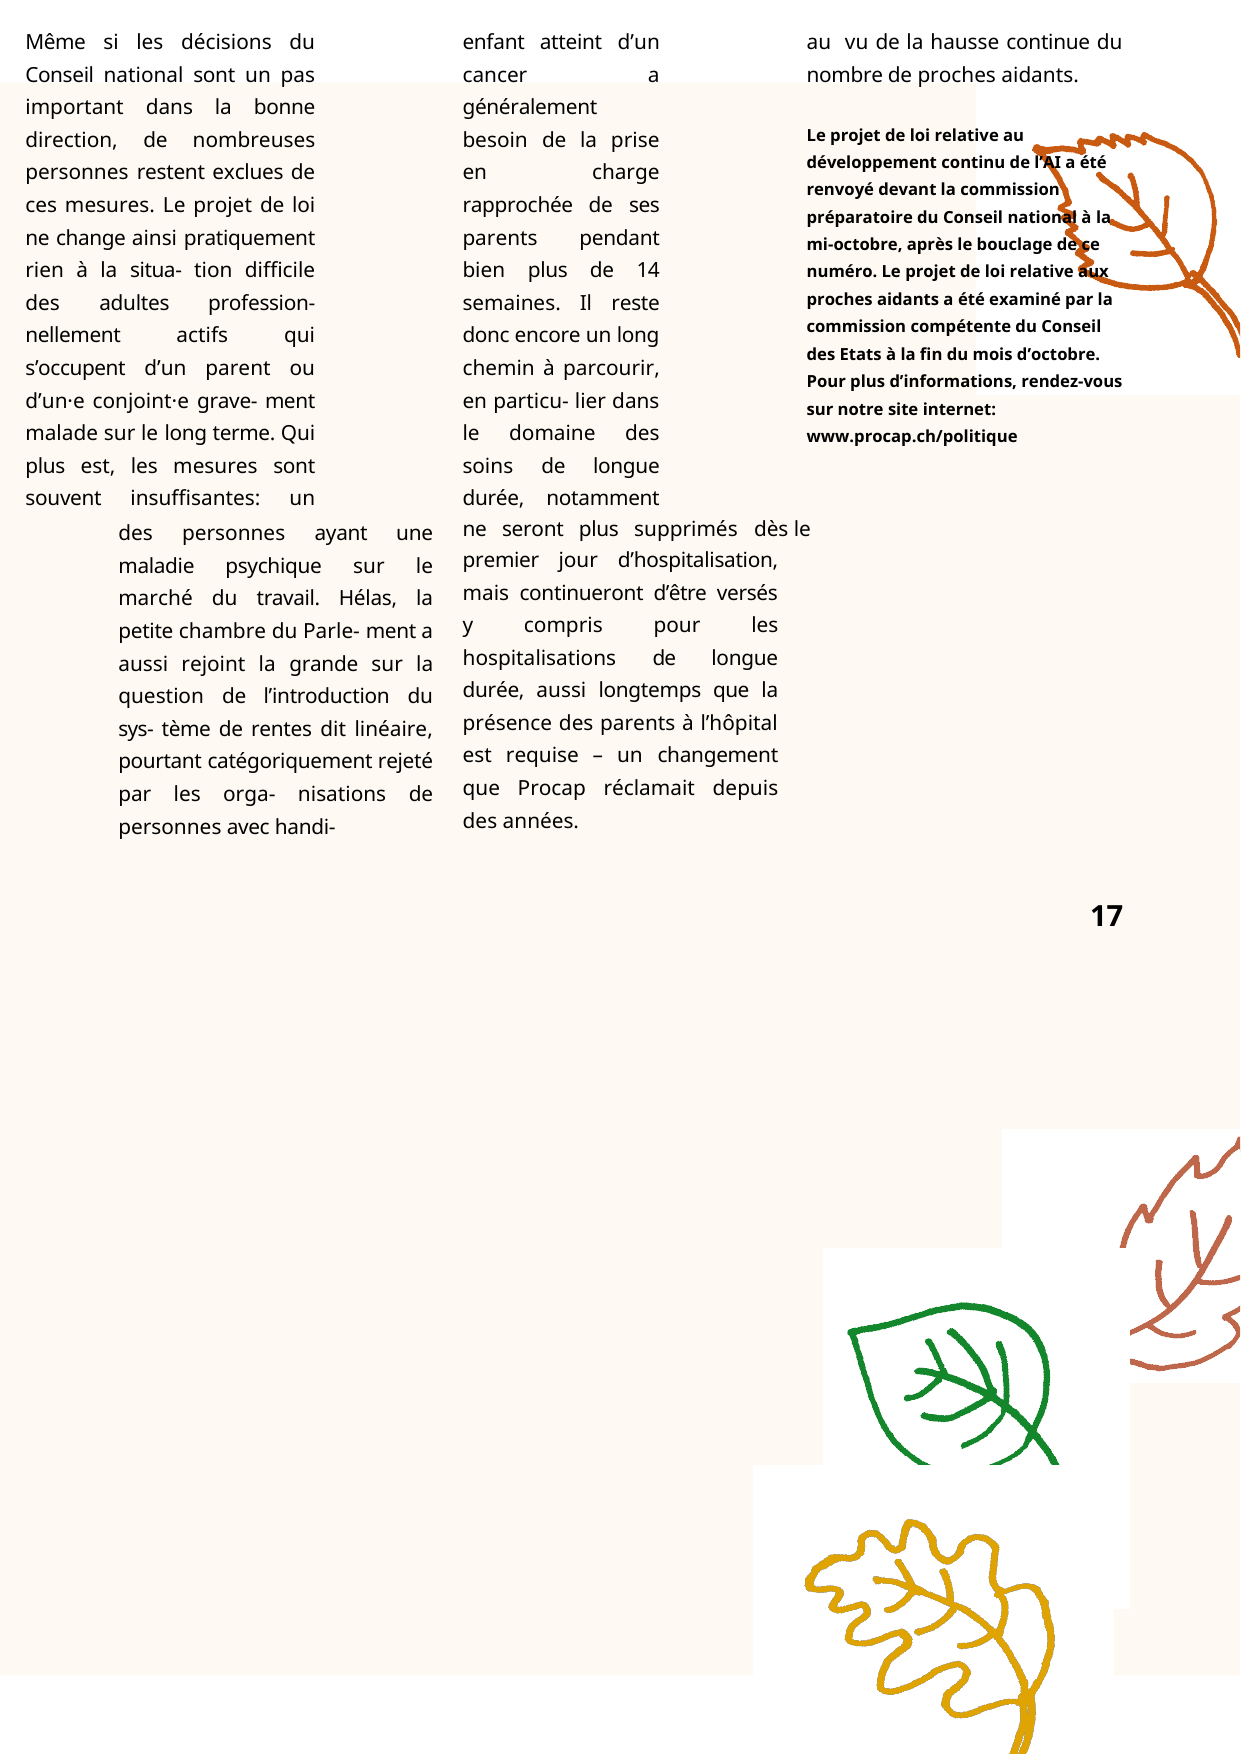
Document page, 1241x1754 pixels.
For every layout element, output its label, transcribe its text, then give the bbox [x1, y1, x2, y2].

picture [753, 1129, 1241, 1754]
picture [976, 70, 1241, 396]
text Même si les décisions du Conseil national sont un pas important dans la bonne direction, de nombreuses personnes restent exclues de ces mesures. Le projet de loi ne change ainsi pratiquement rien à la situa- tion difficile des adultes profession- nellement actifs qui s’occupent d’un parent ou d’un·e conjoint·e grave- ment malade sur le long terme. Qui plus est, les mesures sont souvent insuffisantes: un enfant atteint d’un cancer a généralement besoin de la prise en charge rapprochée de ses parents pendant bien plus de 14 semaines. Il reste donc encore un long chemin à parcourir, en particu- lier dans le domaine des soins de longue durée, notamment au vu de la hausse continue du nombre de proches aidants. [25, 27, 315, 512]
text premier jour d’hospitalisation, mais continueront d’être versés y compris pour les hospitalisations de longue durée, aussi longtemps que la présence des parents à l’hôpital est requise – un changement que Procap réclamait depuis des années. [462, 545, 778, 834]
text des personnes ayant une maladie psychique sur le marché du travail. Hélas, la petite chambre du Parle- ment a aussi rejoint la grande sur la question de l’introduction du sys- tème de rentes dit linéaire, pourtant catégoriquement rejeté par les orga- nisations de personnes avec handi- [118, 518, 433, 840]
text Même si les décisions du Conseil national sont un pas important dans la bonne direction, de nombreuses personnes restent exclues de ces mesures. Le projet de loi ne change ainsi pratiquement rien à la situa- tion difficile des adultes profession- nellement actifs qui s’occupent d’un parent ou d’un·e conjoint·e grave- ment malade sur le long terme. Qui plus est, les mesures sont souvent insuffisantes: un enfant atteint d’un cancer a généralement besoin de la prise en charge rapprochée de ses parents pendant bien plus de 14 semaines. Il reste donc encore un long chemin à parcourir, en particu- lier dans le domaine des soins de longue durée, notamment au vu de la hausse continue du nombre de proches aidants. [462, 27, 659, 512]
subtitle 17 [0, 895, 1123, 935]
text Le projet de loi relative au développement continu de l’AI a été renvoyé devant la commission préparatoire du Conseil national à la mi-octobre, après le bouclage de ce numéro. Le projet de loi relative aux proches aidants a été examiné par la commission compétente du Conseil des Etats à la fin du mois d’octobre. Pour plus d’informations, rendez-vous sur notre site internet: www.procap.ch/politique [806, 123, 1124, 447]
text ne seront plus supprimés dès le [462, 518, 1240, 541]
